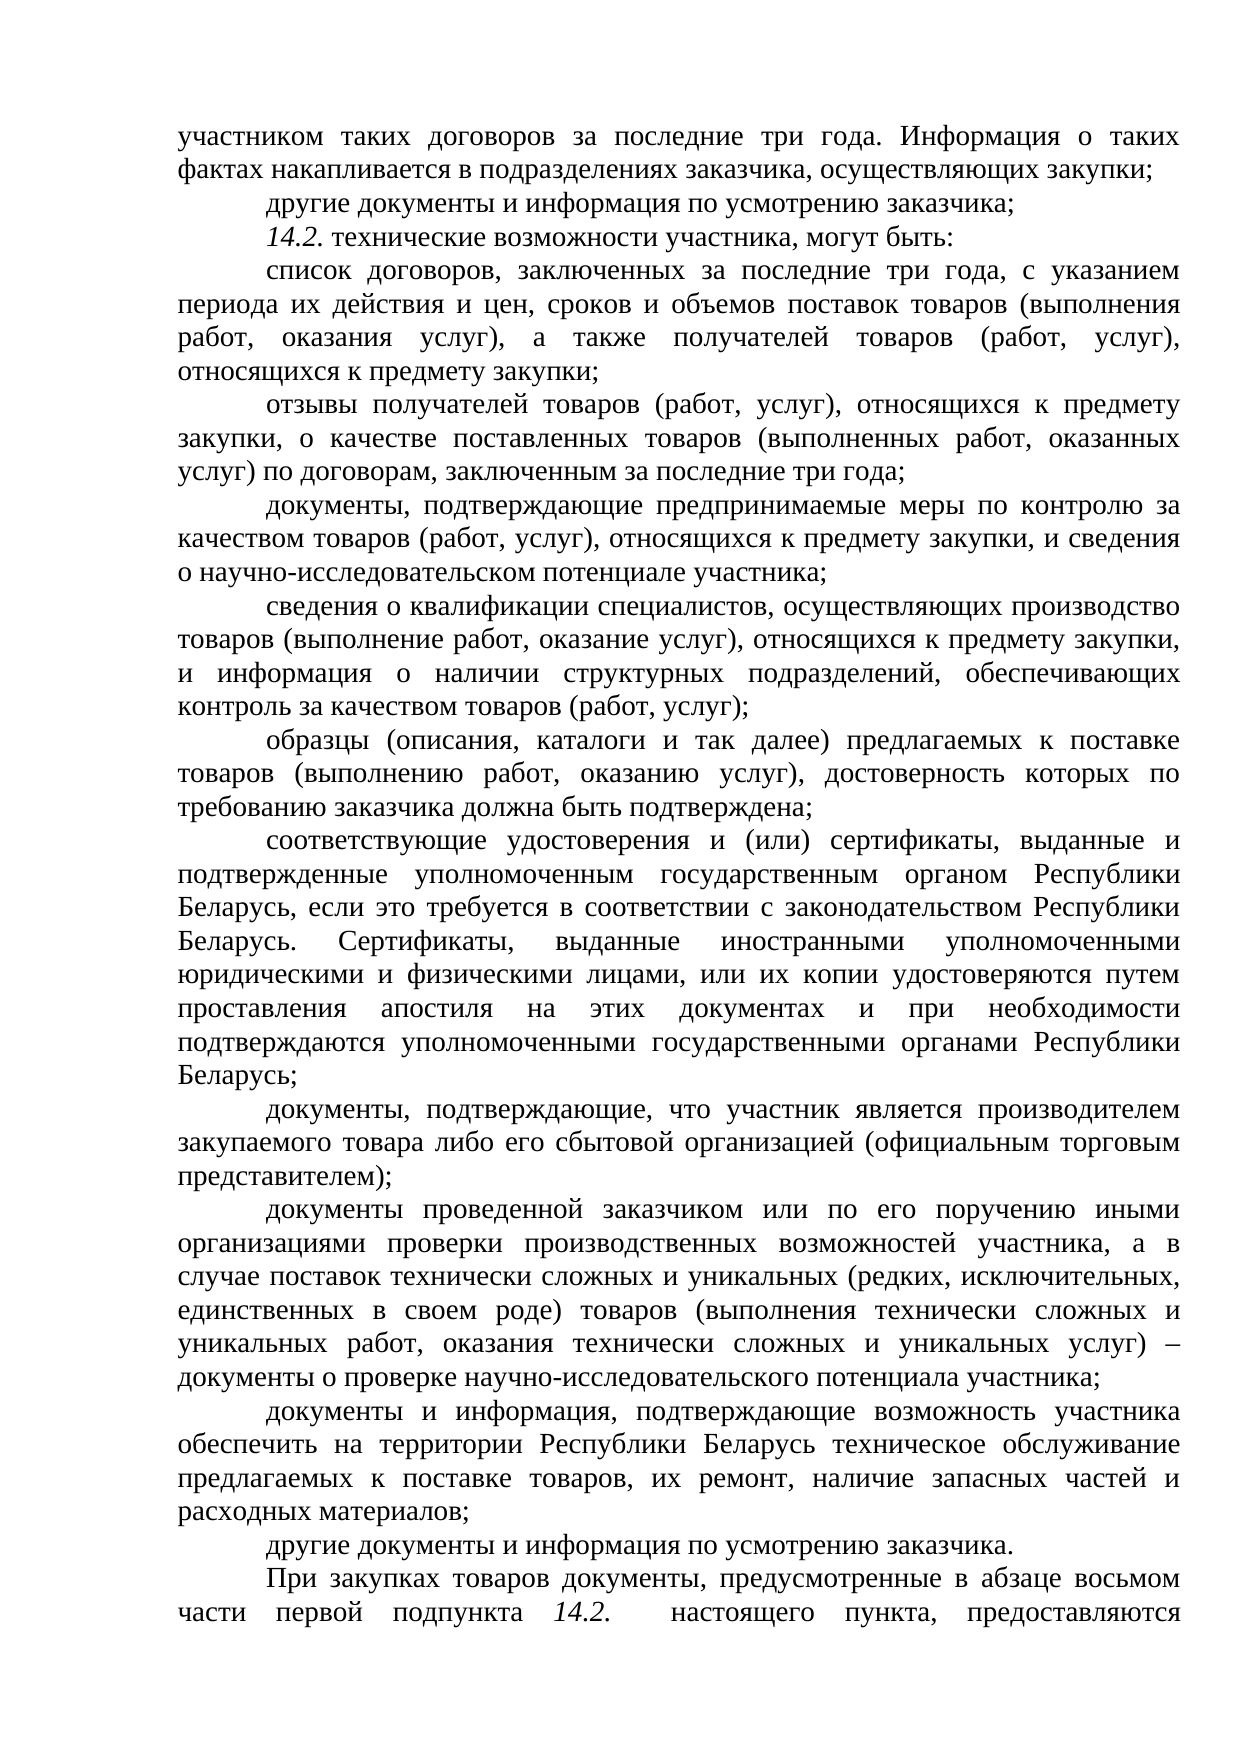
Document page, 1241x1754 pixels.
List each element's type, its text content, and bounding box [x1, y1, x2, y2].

text соответствующие удостоверения и (или) сертификаты, выданные и подтвержденные уполномоченным государственным органом Республики Беларусь, если это требуется в соответствии с законодательством Республики Беларусь. Сертификаты, выданные иностранными уполномоченными юридическими и физическими лицами, или их копии удостоверяются путем проставления апостиля на этих документах и при необходимости подтверждаются уполномоченными государственными органами Республики Беларусь; [177, 822, 1181, 1091]
text 14.2. технические возможности участника, могут быть: [177, 219, 1181, 252]
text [177, 118, 1181, 185]
text документы проведенной заказчиком или по его поручению иными организациями проверки производственных возможностей участника, а в случае поставок технически сложных и уникальных (редких, исключительных, единственных в своем роде) товаров (выполнения технически сложных и уникальных работ, оказания технически сложных и уникальных услуг) – документы о проверке научно-исследовательского потенциала участника; [177, 1191, 1181, 1393]
text документы, подтверждающие, что участник является производителем закупаемого товара либо его сбытовой организацией (официальным торговым представителем); [177, 1091, 1181, 1191]
text образцы (описания, каталоги и так далее) предлагаемых к поставке товаров (выполнению работ, оказанию услуг), достоверность которых по требованию заказчика должна быть подтверждена; [177, 722, 1181, 822]
text отзывы получателей товаров (работ, услуг), относящихся к предмету закупки, о качестве поставленных товаров (выполненных работ, оказанных услуг) по договорам, заключенным за последние три года; [177, 386, 1181, 487]
text другие документы и информация по усмотрению заказчика; [177, 185, 1181, 219]
text документы, подтверждающие предпринимаемые меры по контролю за качеством товаров (работ, услуг), относящихся к предмету закупки, и сведения о научно-исследовательском потенциале участника; [177, 487, 1181, 588]
text другие документы и информация по усмотрению заказчика. [177, 1527, 1181, 1560]
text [177, 1560, 1181, 1627]
text сведения о квалификации специалистов, осуществляющих производство товаров (выполнение работ, оказание услуг), относящихся к предмету закупки, и информация о наличии структурных подразделений, обеспечивающих контроль за качеством товаров (работ, услуг); [177, 588, 1181, 722]
text документы и информация, подтверждающие возможность участника обеспечить на территории Республики Беларусь техническое обслуживание предлагаемых к поставке товаров, их ремонт, наличие запасных частей и расходных материалов; [177, 1393, 1181, 1527]
text список договоров, заключенных за последние три года, с указанием периода их действия и цен, сроков и объемов поставок товаров (выполнения работ, оказания услуг), а также получателей товаров (работ, услуг), относящихся к предмету закупки; [177, 252, 1181, 386]
